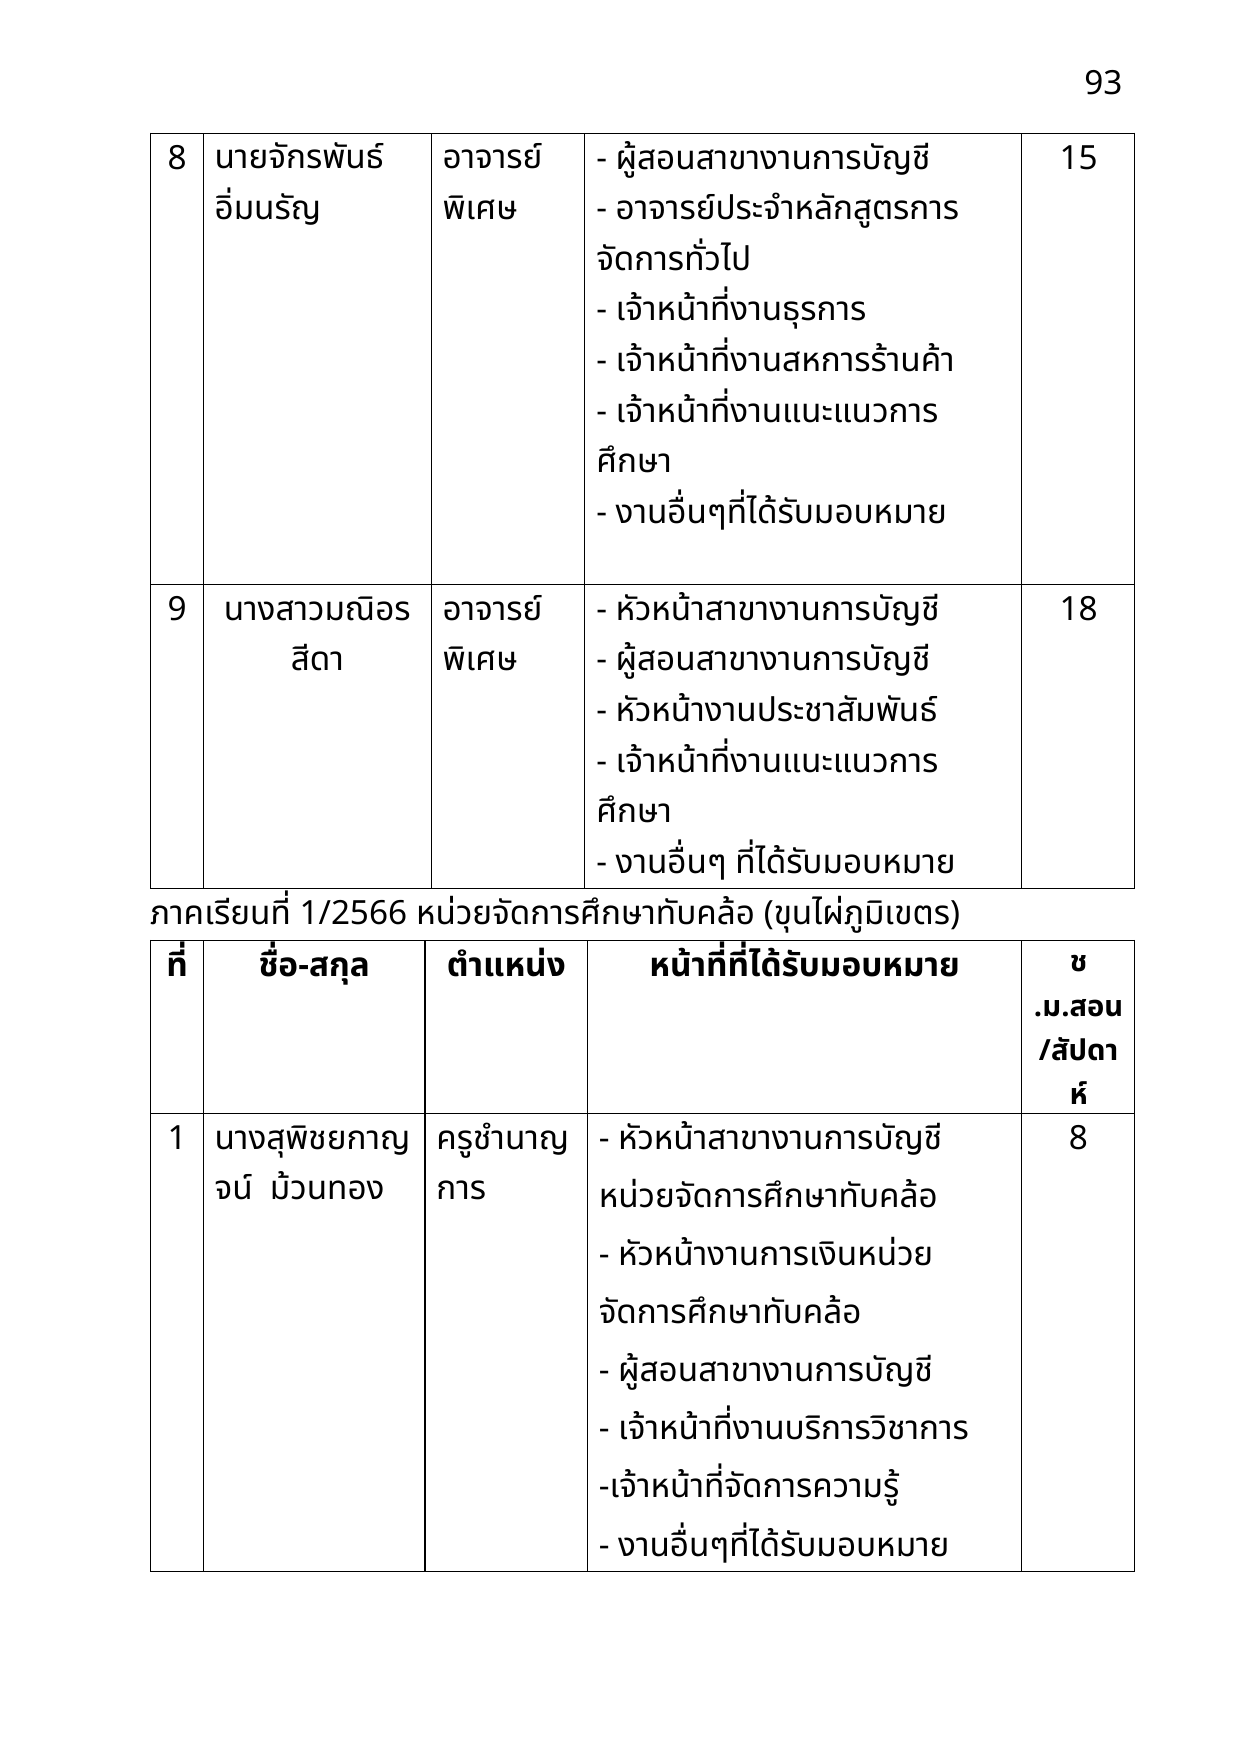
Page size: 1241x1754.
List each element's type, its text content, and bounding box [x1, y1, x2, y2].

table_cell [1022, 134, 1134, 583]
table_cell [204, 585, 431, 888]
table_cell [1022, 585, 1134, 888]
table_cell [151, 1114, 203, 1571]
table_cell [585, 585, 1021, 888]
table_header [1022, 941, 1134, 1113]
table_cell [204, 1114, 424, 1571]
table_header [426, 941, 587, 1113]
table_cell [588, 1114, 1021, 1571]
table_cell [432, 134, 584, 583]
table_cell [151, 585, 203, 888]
text ภาคเรียนที่ 1/2566 หน่วยจัดการศึกษาทับคล้อ (ขุนไผ่ภูมิเขตร) [150, 889, 1122, 940]
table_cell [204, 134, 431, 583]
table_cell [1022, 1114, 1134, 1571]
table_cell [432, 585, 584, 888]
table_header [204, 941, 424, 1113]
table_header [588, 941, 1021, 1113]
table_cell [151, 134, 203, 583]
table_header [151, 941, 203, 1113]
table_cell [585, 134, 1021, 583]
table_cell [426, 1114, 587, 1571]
